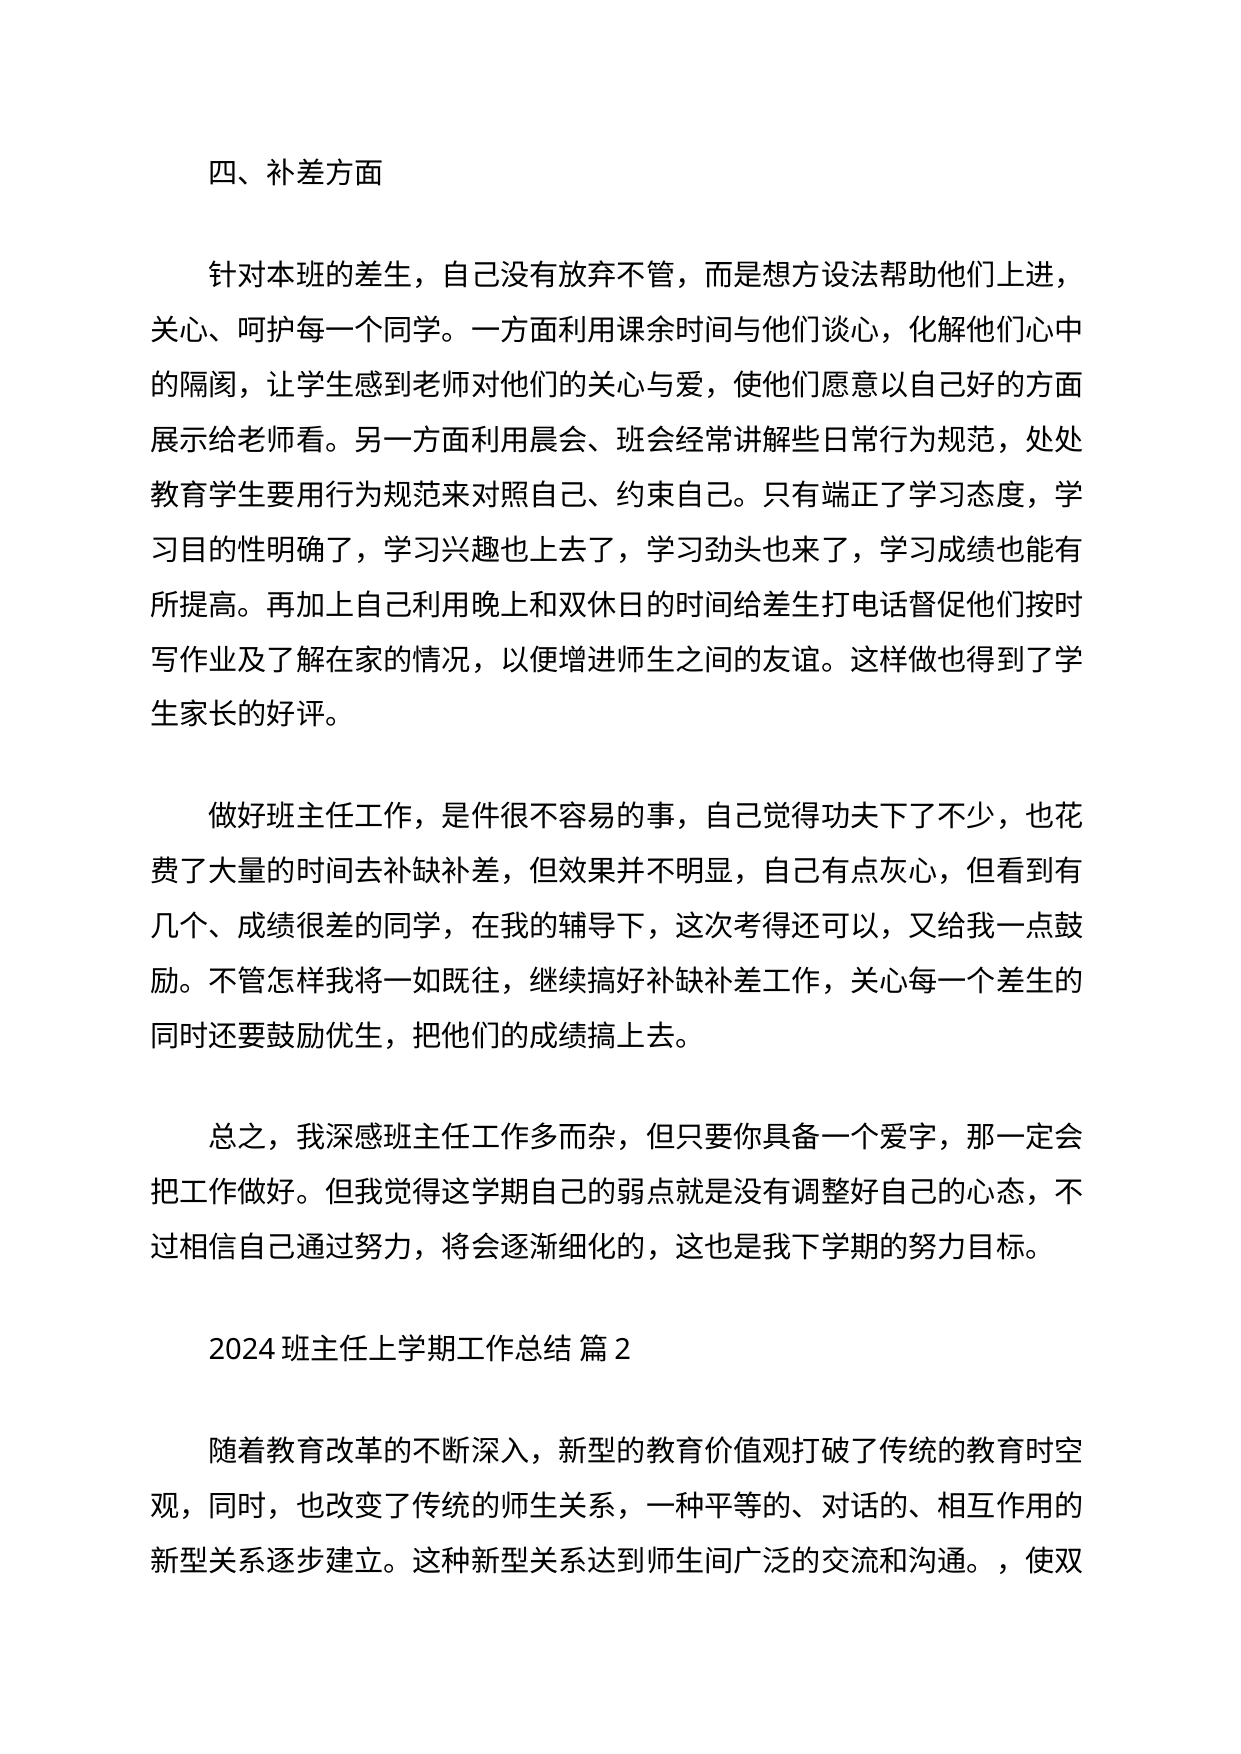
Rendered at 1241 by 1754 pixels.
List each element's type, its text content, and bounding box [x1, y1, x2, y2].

text 做好班主任工作，是件很不容易的事，自己觉得功夫下了不少，也花费了大量的时间去补缺补差，但效果并不明显，自己有点灰心，但看到有几个、成绩很差的同学，在我的辅导下，这次考得还可以，又给我一点鼓励。不管怎样我将一如既往，继续搞好补缺补差工作，关心每一个差生的同时还要鼓励优生，把他们的成绩搞上去。 [150, 793, 1090, 1054]
text 2024班主任上学期工作总结 篇2 [150, 1326, 1090, 1368]
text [150, 1428, 1090, 1580]
text 针对本班的差生，自己没有放弃不管，而是想方设法帮助他们上进，关心、呵护每一个同学。一方面利用课余时间与他们谈心，化解他们心中的隔阂，让学生感到老师对他们的关心与爱，使他们愿意以自己好的方面展示给老师看。另一方面利用晨会、班会经常讲解些日常行为规范，处处教育学生要用行为规范来对照自己、约束自己。只有端正了学习态度，学习目的性明确了，学习兴趣也上去了，学习劲头也来了，学习成绩也能有所提高。再加上自己利用晚上和双休日的时间给差生打电话督促他们按时写作业及了解在家的情况，以便增进师生之间的友谊。这样做也得到了学生家长的好评。 [150, 252, 1090, 733]
text 总之，我深感班主任工作多而杂，但只要你具备一个爱字，那一定会把工作做好。但我觉得这学期自己的弱点就是没有调整好自己的心态，不过相信自己通过努力，将会逐渐细化的，这也是我下学期的努力目标。 [150, 1114, 1090, 1266]
text 四、补差方面 [150, 150, 1090, 192]
